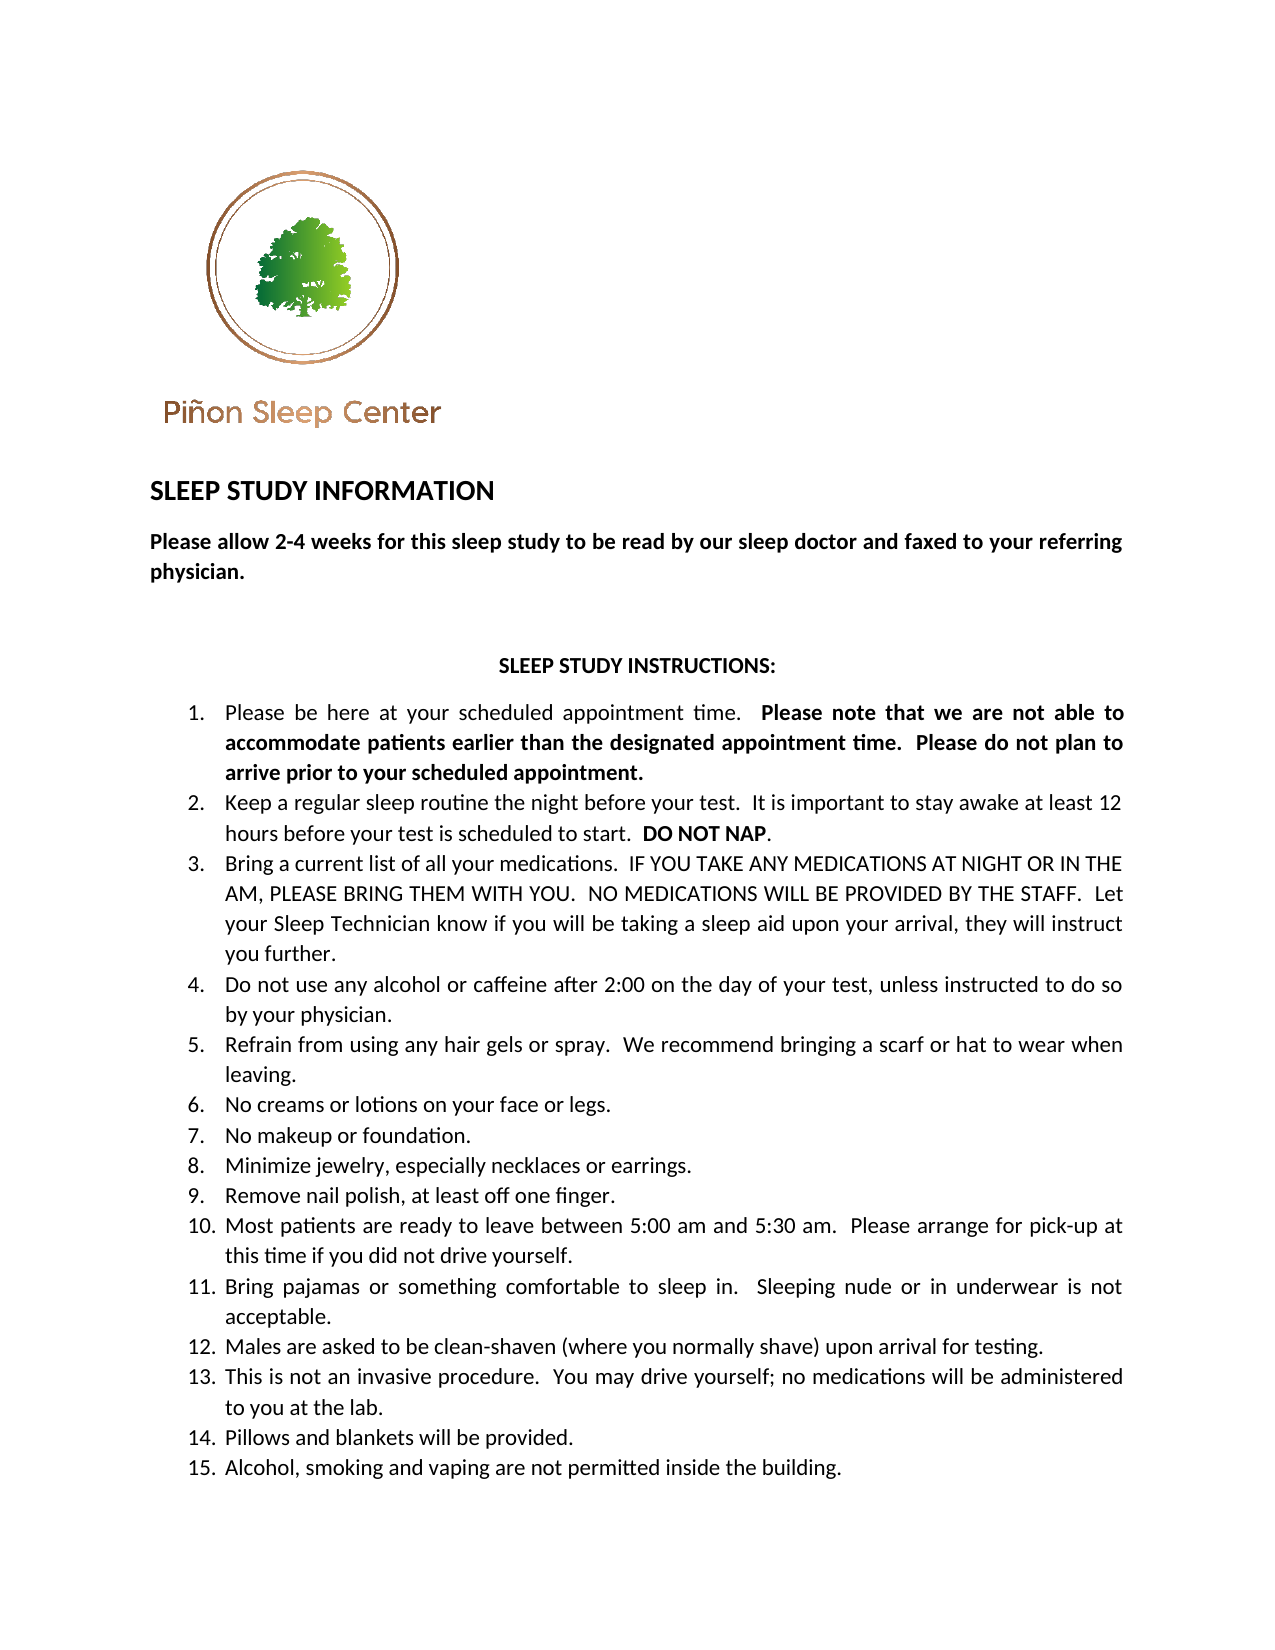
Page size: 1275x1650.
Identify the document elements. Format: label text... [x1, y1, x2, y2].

text Please allow 2-4 weeks for this sleep study to be read by our sleep doctor and faxed to your referring physician. [150, 527, 1125, 585]
list Do not use any alcohol or caffeine after 2:00 on the day of your test, unless instructed to do so by your physician. [187, 970, 1125, 1028]
picture [150, 150, 454, 454]
text SLEEP STUDY INFORMATION [150, 472, 1125, 508]
list Most patients are ready to leave between 5:00 am and 5:30 am. Please arrange for pick-up at this time if you did not drive yourself. [187, 1211, 1125, 1270]
list Refrain from using any hair gels or spray. We recommend bringing a scarf or hat to wear when leaving. [187, 1030, 1125, 1088]
list Remove nail polish, at least off one finger. [187, 1181, 1125, 1209]
list Pillows and blankets will be provided. [187, 1423, 1125, 1451]
list Keep a regular sleep routine the night before your test. It is important to stay awake at least 12 hours before your test is scheduled to start. DO NOT NAP. [187, 788, 1125, 847]
list Males are asked to be clean-shaven (where you normally shave) upon arrival for testing. [187, 1332, 1125, 1360]
list No creams or lotions on your face or legs. [187, 1091, 1125, 1119]
text SLEEP STUDY INSTRUCTIONS: [150, 651, 1125, 679]
list Minimize jewelry, especially necklaces or earrings. [187, 1151, 1125, 1179]
list Bring pajamas or something comfortable to sleep in. Sleeping nude or in underwear is not acceptable. [187, 1272, 1125, 1330]
list This is not an invasive procedure. You may drive yourself; no medications will be administered to you at the lab. [187, 1362, 1125, 1421]
list No makeup or foundation. [187, 1121, 1125, 1149]
list Please be here at your scheduled appointment time. Please note that we are not able to accommodate patients earlier than the designated appointment time. Please do not plan to arrive prior to your scheduled appointment. [187, 698, 1125, 786]
list Bring a current list of all your medications. IF YOU TAKE ANY MEDICATIONS AT NIGHT OR IN THE AM, PLEASE BRING THEM WITH YOU. NO MEDICATIONS WILL BE PROVIDED BY THE STAFF. Let your Sleep Technician know if you will be taking a sleep aid upon your arrival, they will instruct you further. [187, 849, 1125, 968]
list Alcohol, smoking and vaping are not permitted inside the building. [187, 1453, 1125, 1481]
